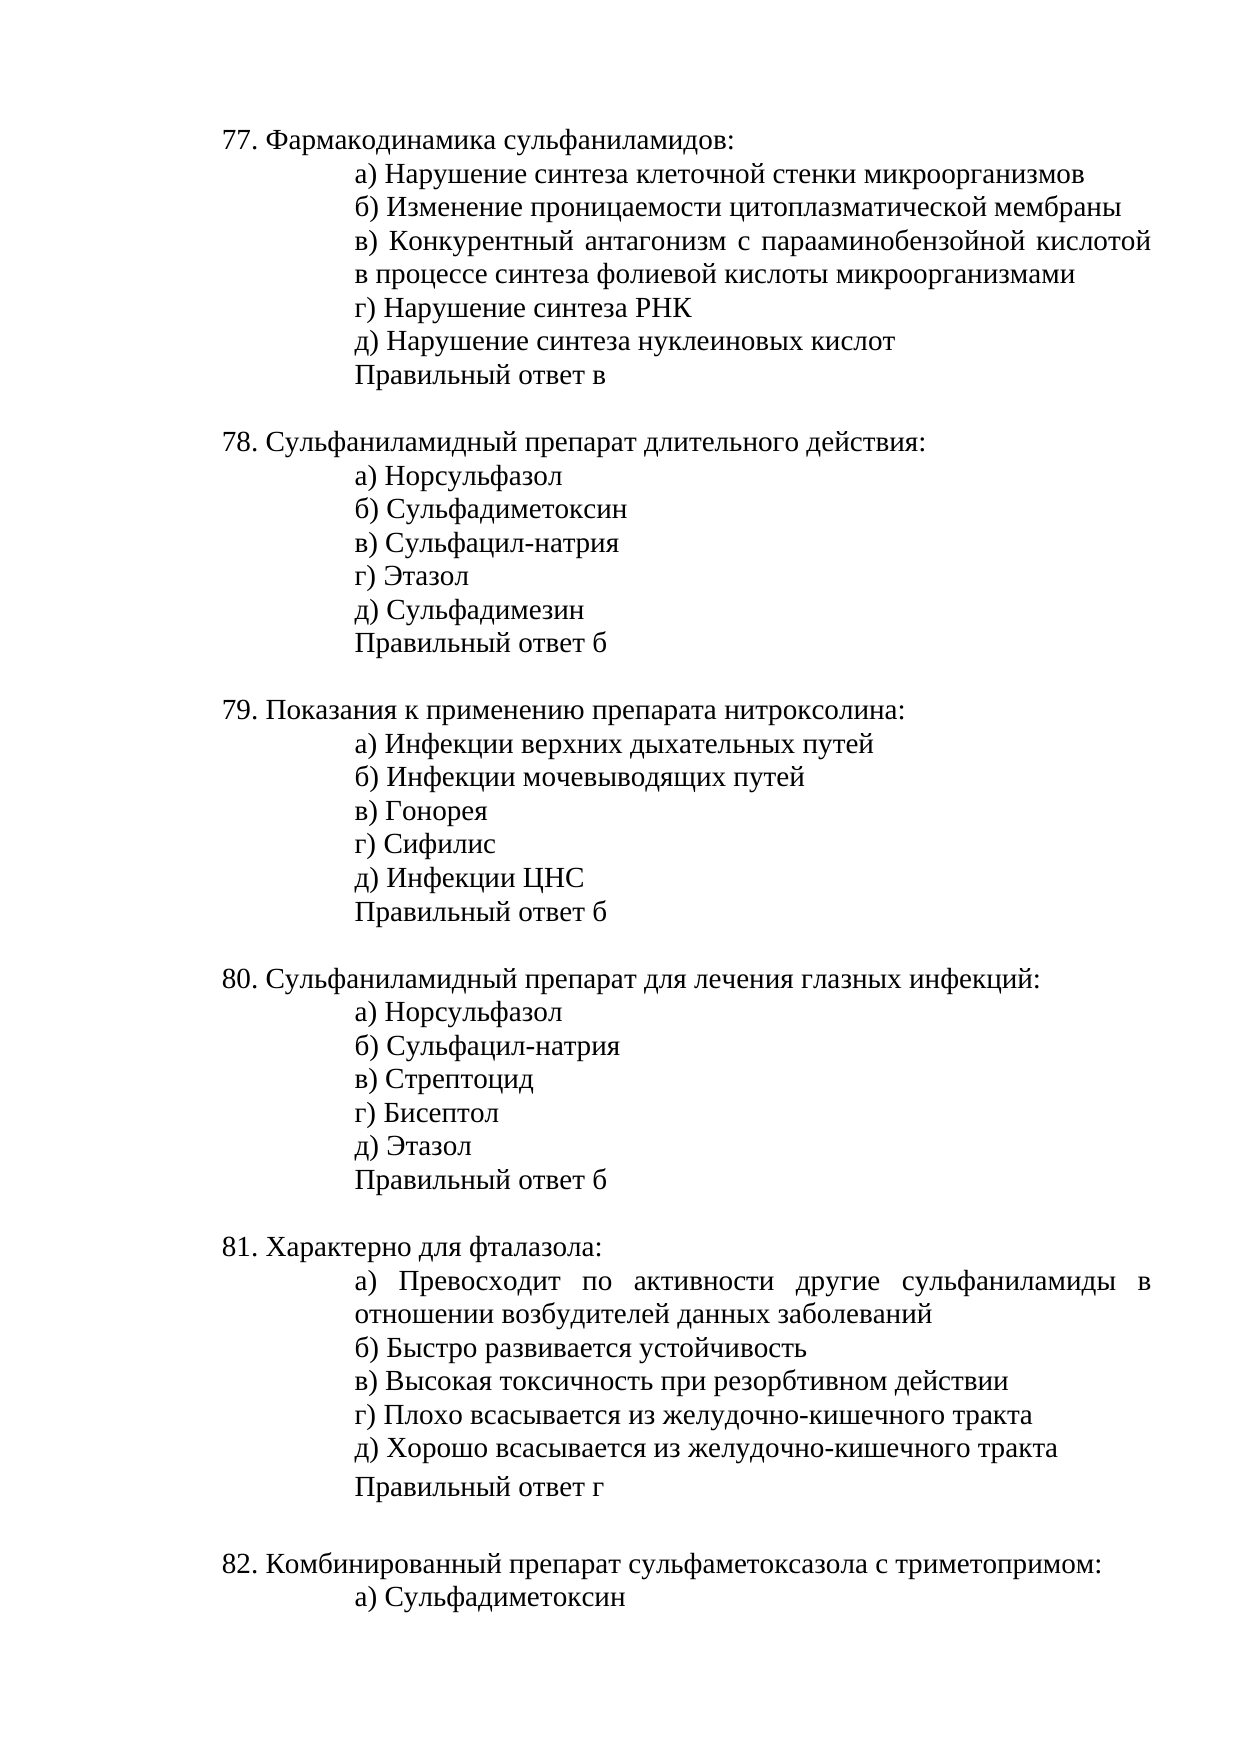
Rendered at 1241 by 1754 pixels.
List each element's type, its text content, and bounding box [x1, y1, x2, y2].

text в) Стрептоцид [354, 1061, 1152, 1095]
text а) Нарушение синтеза клеточной стенки микроорганизмов [354, 156, 1152, 189]
text б) Сульфадиметоксин [354, 491, 1152, 525]
text а) Норсульфазол [354, 458, 1152, 491]
text д) Этазол [354, 1128, 1152, 1162]
text в) Конкурентный антагонизм с парааминобензойной кислотой в процессе синтеза фолиевой кислоты микроорганизмами [354, 223, 1152, 290]
text а) Норсульфазол [354, 994, 1152, 1028]
text Правильный ответ б [354, 625, 1152, 659]
text а) Сульфадиметоксин [354, 1579, 1152, 1613]
text 80. Сульфаниламидный препарат для лечения глазных инфекций: [222, 961, 1152, 994]
text г) Нарушение синтеза РНК [354, 290, 1152, 323]
text б) Изменение проницаемости цитоплазматической мембраны [354, 189, 1152, 223]
text Правильный ответ б [354, 1162, 1152, 1196]
text д) Нарушение синтеза нуклеиновых кислот [354, 323, 1152, 357]
text Правильный ответ г [354, 1469, 1152, 1502]
text 77. Фармакодинамика сульфаниламидов: [222, 122, 1152, 156]
text в) Высокая токсичность при резорбтивном действии [354, 1363, 1152, 1397]
text 81. Характерно для фталазола: [222, 1229, 1152, 1263]
text 82. Комбинированный препарат сульфаметоксазола с триметопримом: [222, 1546, 1152, 1579]
text г) Бисептол [354, 1095, 1152, 1128]
text б) Быстро развивается устойчивость [354, 1330, 1152, 1363]
text г) Этазол [354, 558, 1152, 592]
text б) Сульфацил-натрия [354, 1028, 1152, 1061]
text д) Хорошо всасывается из желудочно-кишечного тракта [354, 1430, 1152, 1464]
text а) Инфекции верхних дыхательных путей [354, 726, 1152, 759]
text г) Плохо всасывается из желудочно-кишечного тракта [354, 1397, 1152, 1430]
text 78. Сульфаниламидный препарат длительного действия: [222, 424, 1152, 458]
text Правильный ответ в [354, 357, 1152, 391]
text д) Сульфадимезин [354, 592, 1152, 625]
text б) Инфекции мочевыводящих путей [354, 759, 1152, 793]
text 79. Показания к применению препарата нитроксолина: [222, 692, 1152, 726]
text в) Сульфацил-натрия [354, 525, 1152, 558]
text г) Сифилис [354, 827, 1152, 860]
text Правильный ответ б [354, 894, 1152, 927]
text д) Инфекции ЦНС [354, 860, 1152, 894]
text в) Гонорея [354, 793, 1152, 827]
text а) Превосходит по активности другие сульфаниламиды в отношении возбудителей данных заболеваний [354, 1263, 1152, 1330]
